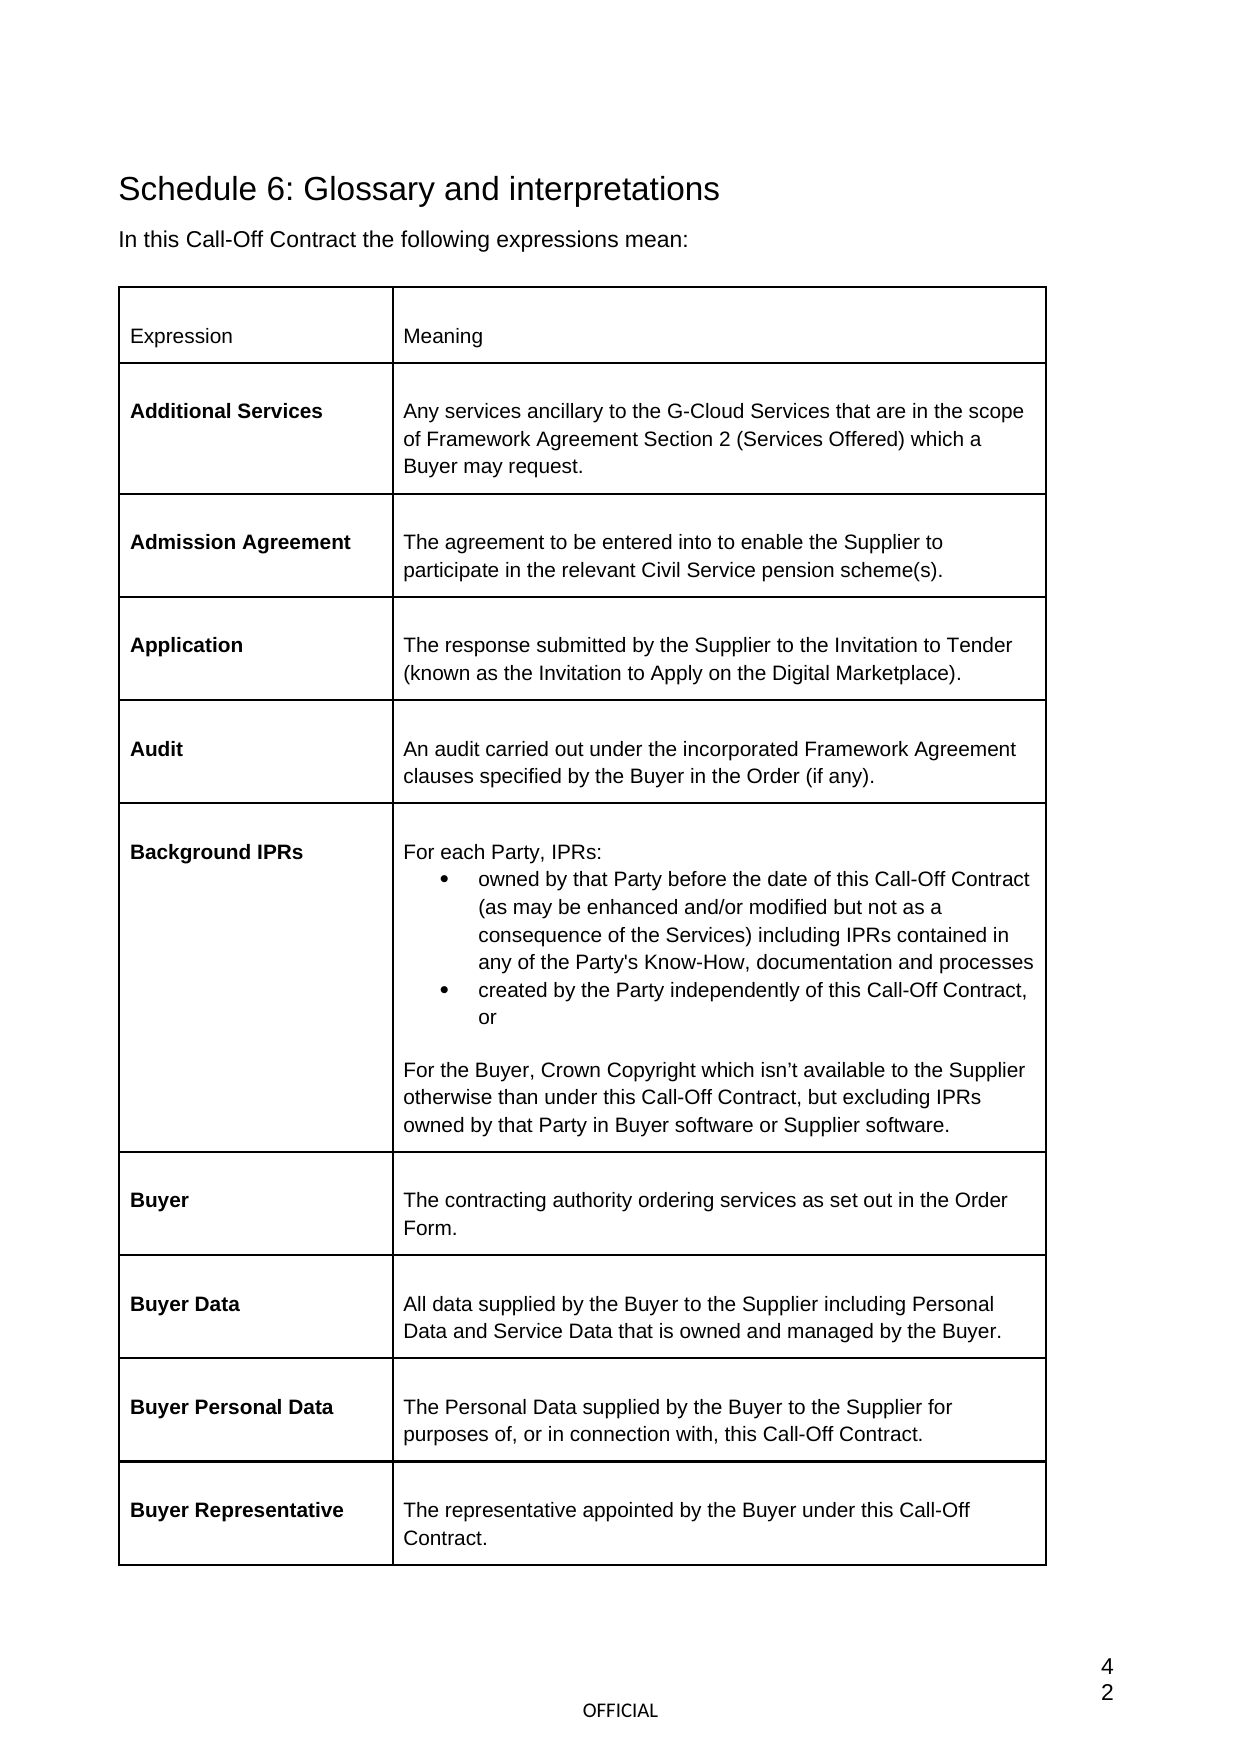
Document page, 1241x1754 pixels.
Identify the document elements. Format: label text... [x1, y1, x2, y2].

table_cell Buyer Data [120, 1256, 392, 1357]
table_cell Application [120, 598, 392, 699]
table_cell All data supplied by the Buyer to the Supplier including Personal Data and Service Data that is owned and managed by the Buyer. [394, 1256, 1045, 1357]
table_cell Buyer Representative [120, 1463, 392, 1564]
table_cell The contracting authority ordering services as set out in the Order Form. [394, 1153, 1045, 1254]
table_cell The representative appointed by the Buyer under this Call-Off Contract. [394, 1463, 1045, 1564]
table_cell Additional Services [120, 364, 392, 493]
table_cell For each Party, IPRs: owned by that Party before the date of this Call-Off Contract (as may be enhanced and/or modified but not as a consequence of the Services) including IPRs contained in any of the Party's Know-How, documentation and processes created by the Party independently of this Call-Off Contract, or For the Buyer, Crown Copyright which isn’t available to the Supplier otherwise than under this Call-Off Contract, but excluding IPRs owned by that Party in Buyer software or Supplier software. [394, 804, 1045, 1151]
table_cell Buyer Personal Data [120, 1359, 392, 1460]
table_cell The Personal Data supplied by the Buyer to the Supplier for purposes of, or in connection with, this Call-Off Contract. [394, 1359, 1045, 1460]
table_cell Buyer [120, 1153, 392, 1254]
table_cell Any services ancillary to the G-Cloud Services that are in the scope of Framework Agreement Section 2 (Services Offered) which a Buyer may request. [394, 364, 1045, 493]
table_header Meaning [394, 288, 1045, 362]
table_header Expression [120, 288, 392, 362]
table_cell Audit [120, 701, 392, 802]
table_cell The response submitted by the Supplier to the Invitation to Tender (known as the Invitation to Apply on the Digital Marketplace). [394, 598, 1045, 699]
table_cell An audit carried out under the incorporated Framework Agreement clauses specified by the Buyer in the Order (if any). [394, 701, 1045, 802]
table_cell Background IPRs [120, 804, 392, 1151]
text In this Call-Off Contract the following expressions mean: [118, 226, 1122, 252]
table_cell Admission Agreement [120, 495, 392, 596]
subtitle Schedule 6: Glossary and interpretations [118, 169, 1122, 207]
table_cell The agreement to be entered into to enable the Supplier to participate in the relevant Civil Service pension scheme(s). [394, 495, 1045, 596]
